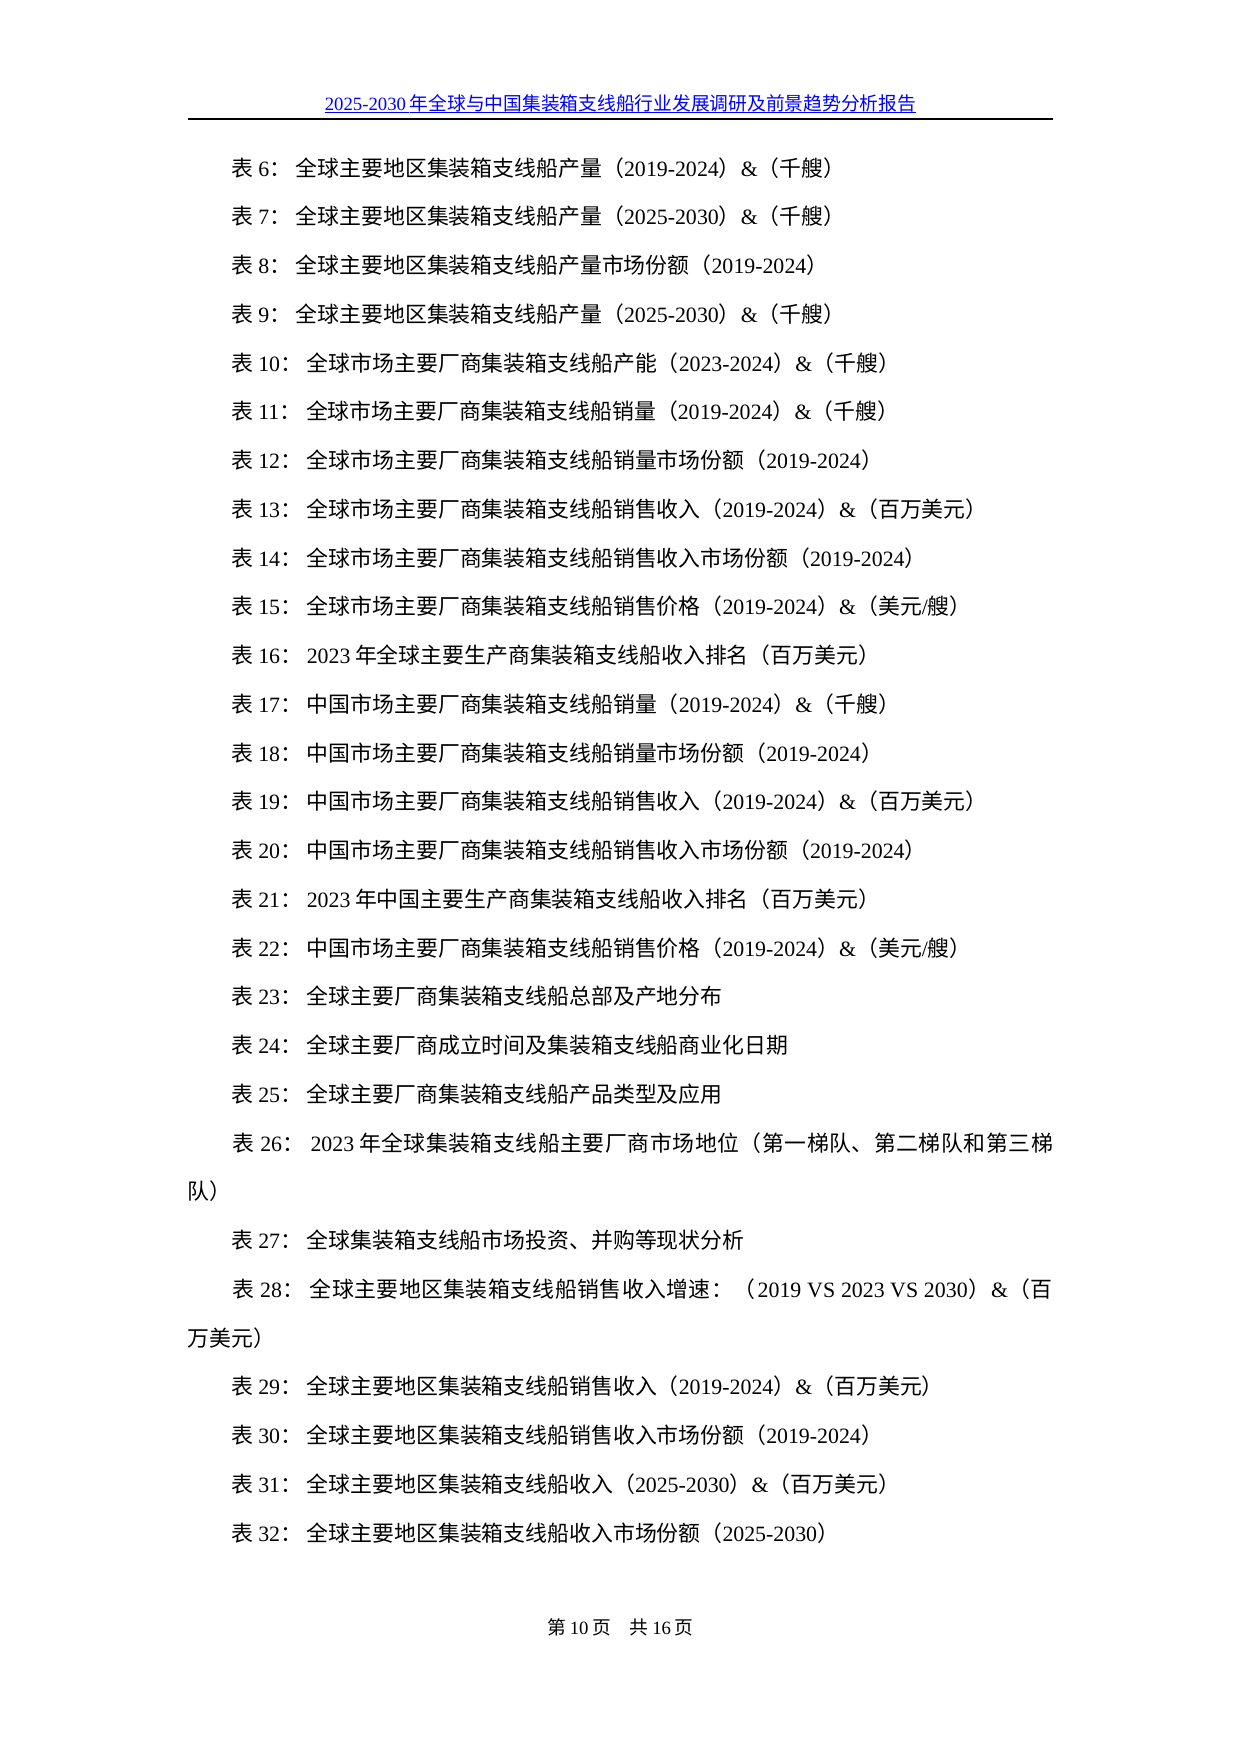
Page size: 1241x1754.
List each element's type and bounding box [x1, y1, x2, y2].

text [187, 150, 1053, 1548]
